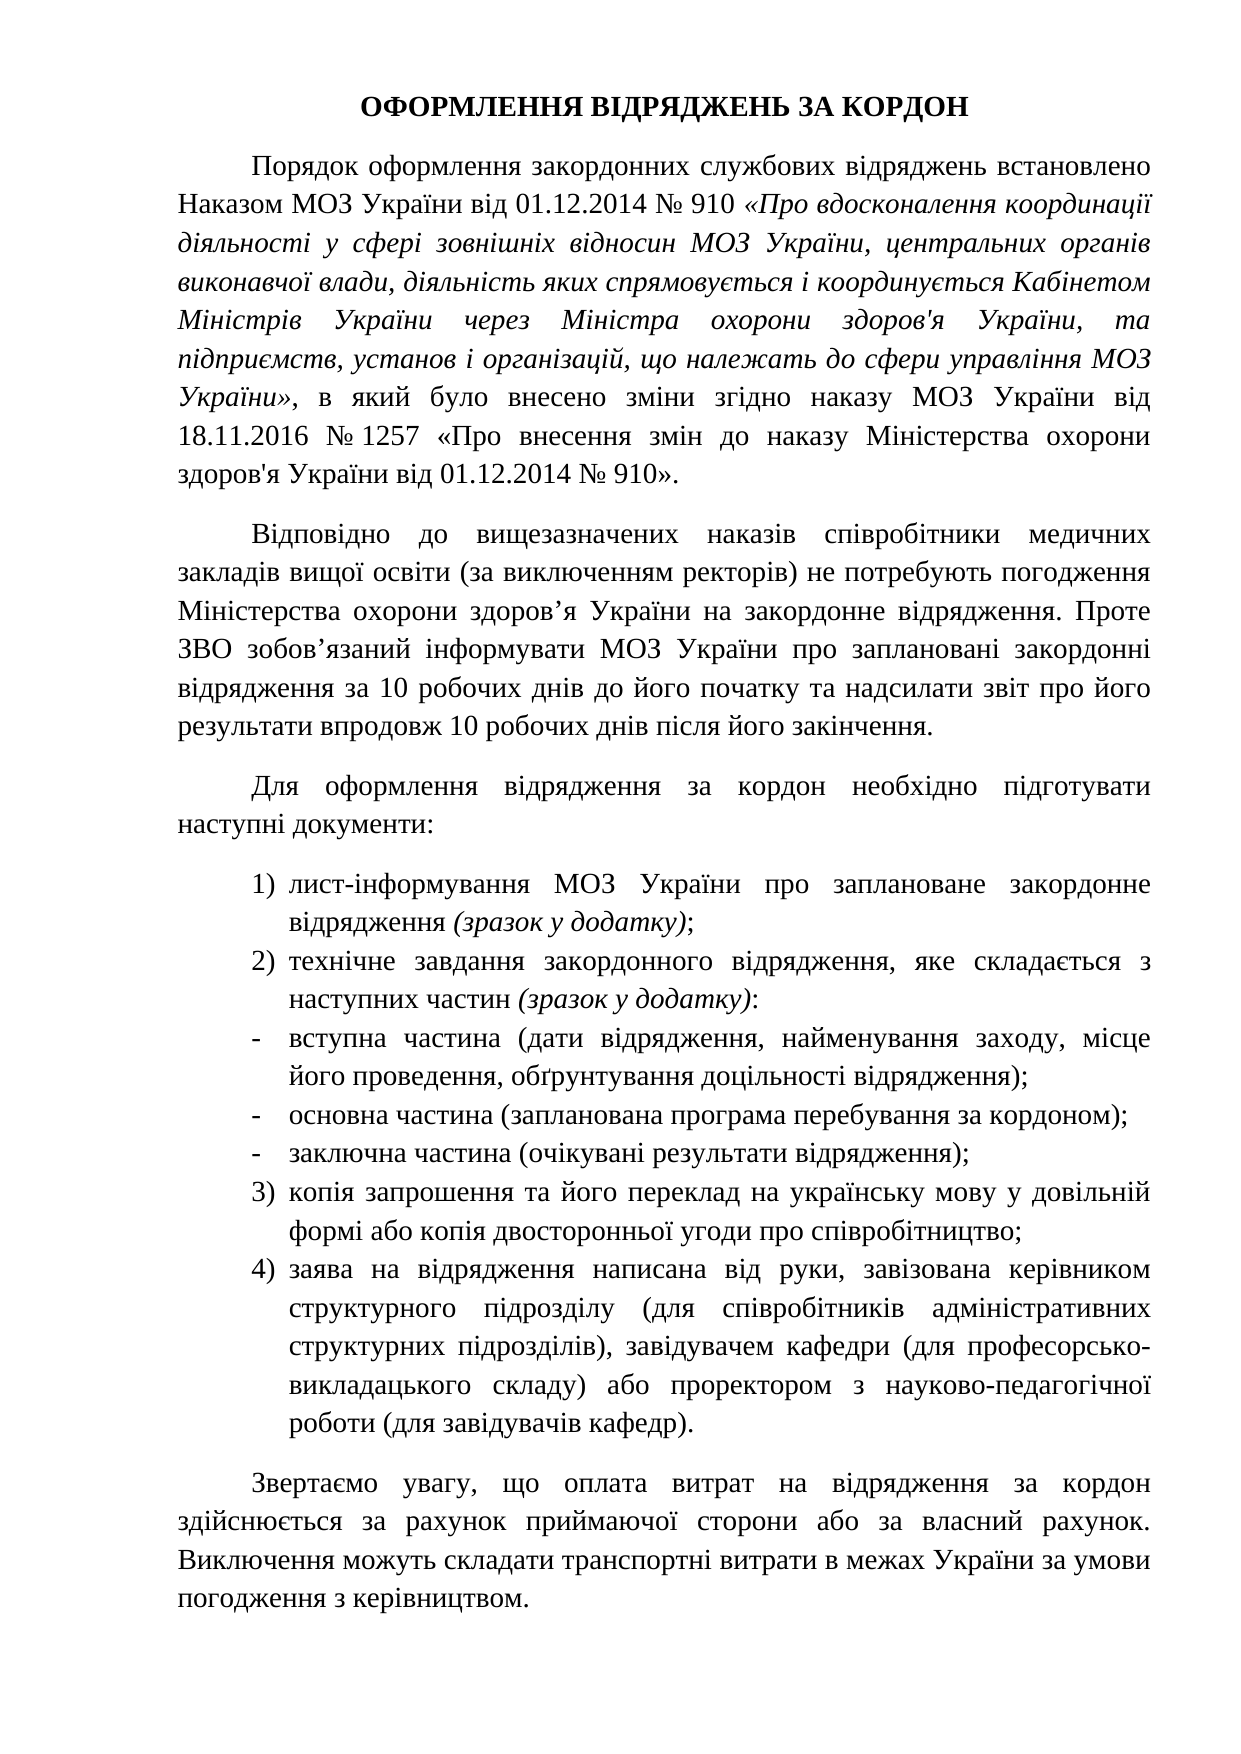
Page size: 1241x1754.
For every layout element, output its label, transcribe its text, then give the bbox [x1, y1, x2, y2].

text ОФОРМЛЕННЯ ВІДРЯДЖЕНЬ ЗА КОРДОН [177, 89, 1152, 122]
text Порядок оформлення закордонних службових відряджень встановлено Наказом МОЗ України від 01.12.2014 № 910 «Про вдосконалення координації діяльності у сфері зовнішніх відносин МОЗ України, центральних органів виконавчої влади, діяльність яких спрямовується і координується Кабінетом Міністрів України через Міністра охорони здоров'я України, та підприємств, установ і організацій, що належать до сфери управління МОЗ України», в який було внесено зміни згідно наказу МОЗ України від 18.11.2016 № 1257 «Про внесення змін до наказу Міністерства охорони здоров'я України від 01.12.2014 № 910». [177, 148, 1152, 490]
list вступна частина (дати відрядження, найменування заходу, місце його проведення, обґрунтування доцільності відрядження); [251, 1020, 1152, 1092]
list заключна частина (очікувані результати відрядження); [251, 1136, 1152, 1169]
list лист-інформування МОЗ України про заплановане закордонне відрядження (зразок у додатку); [251, 866, 1152, 938]
text Для оформлення відрядження за кордон необхідно підготувати наступні документи: [177, 768, 1152, 840]
list основна частина (запланована програма перебування за кордоном); [251, 1097, 1152, 1131]
list заява на відрядження написана від руки, завізована керівником структурного підрозділу (для співробітників адміністративних структурних підрозділів), завідувачем кафедри (для професорсько-викладацького складу) або проректором з науково-педагогічної роботи (для завідувачів кафедр). [251, 1251, 1152, 1439]
list копія запрошення та його переклад на українську мову у довільній формі або копія двосторонньої угоди про співробітництво; [251, 1174, 1152, 1246]
list технічне завдання закордонного відрядження, яке складається з наступних частин (зразок у додатку): [251, 943, 1152, 1015]
text Звертаємо увагу, що оплата витрат на відрядження за кордон здійснюється за рахунок приймаючої сторони або за власний рахунок. Виключення можуть складати транспортні витрати в межах України за умови погодження з керівництвом. [177, 1465, 1152, 1614]
text Відповідно до вищезазначених наказів співробітники медичних закладів вищої освіти (за виключенням ректорів) не потребують погодження Міністерства охорони здоров’я України на закордонне відрядження. Проте ЗВО зобов’язаний інформувати МОЗ України про заплановані закордонні відрядження за 10 робочих днів до його початку та надсилати звіт про його результати впродовж 10 робочих днів після його закінчення. [177, 516, 1152, 742]
